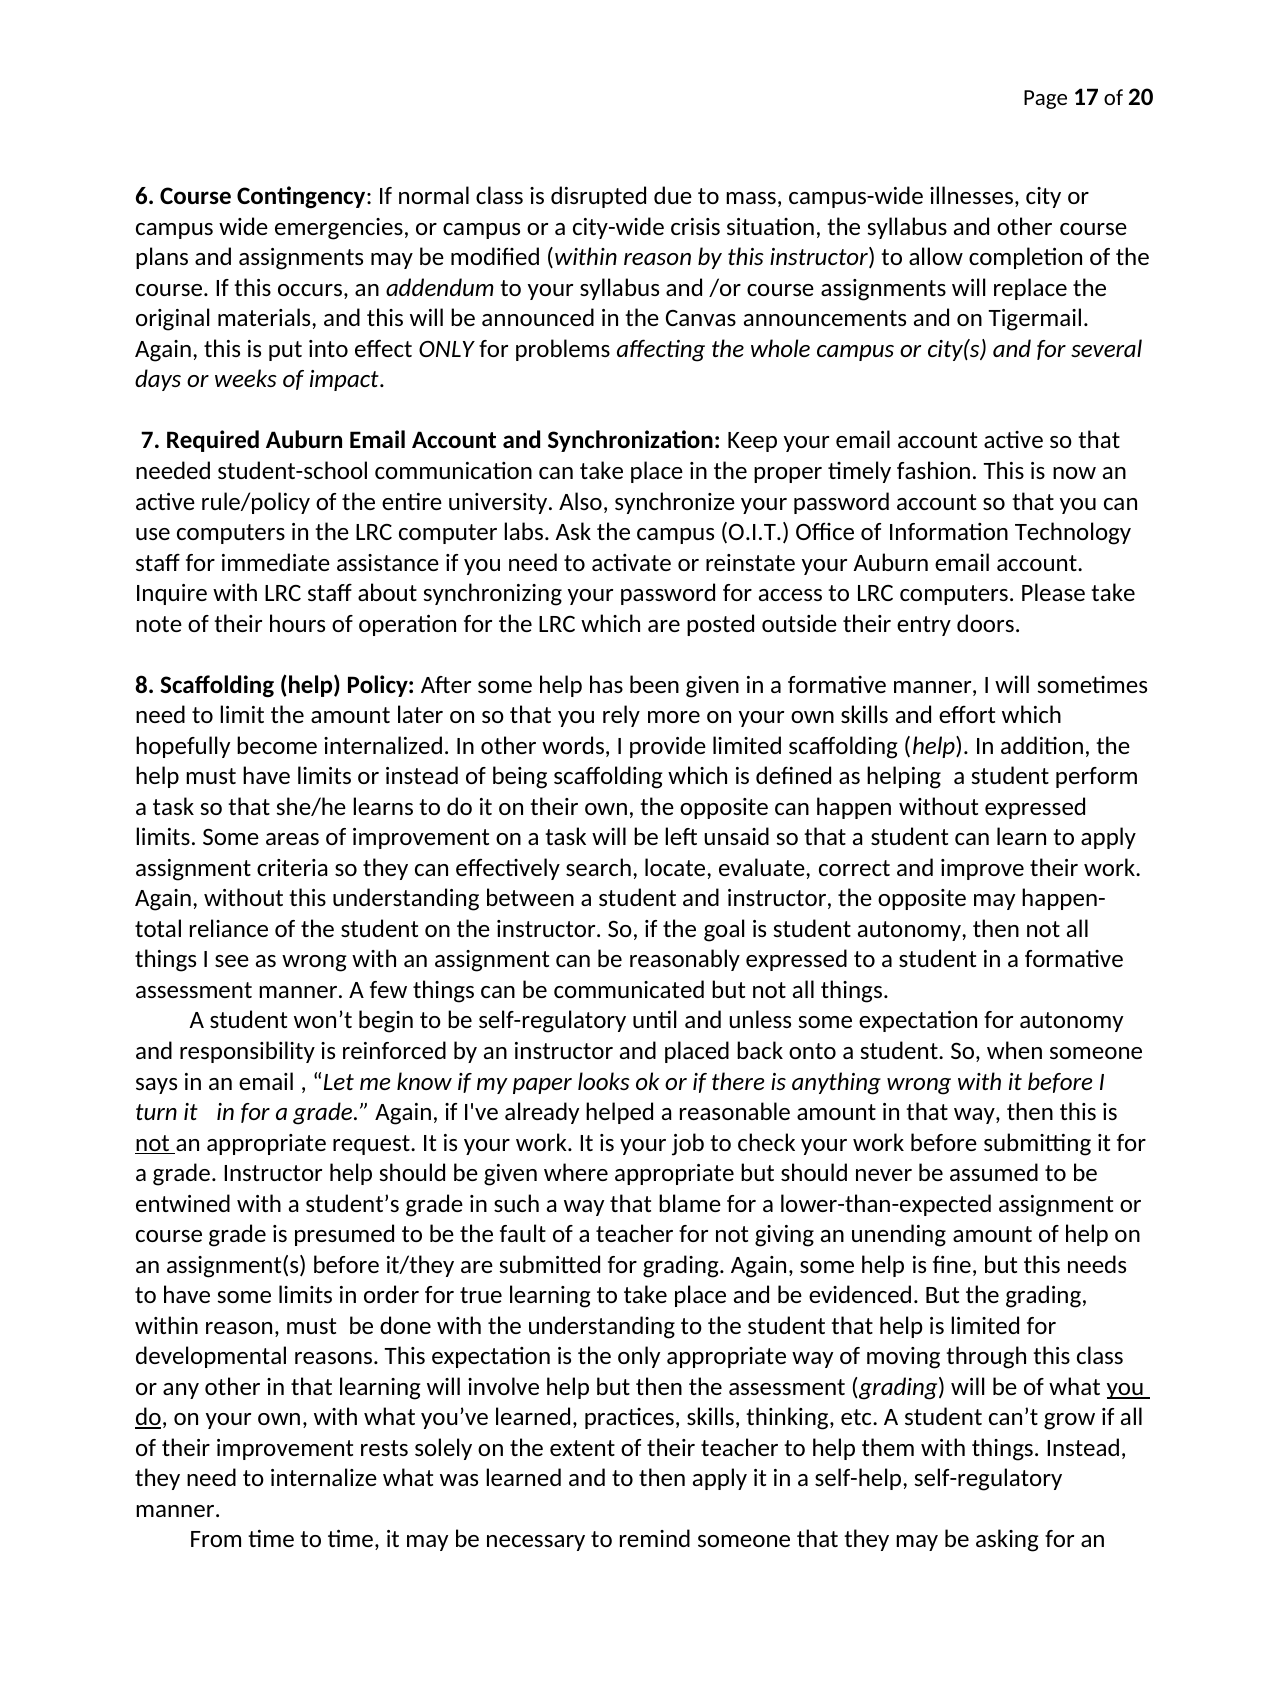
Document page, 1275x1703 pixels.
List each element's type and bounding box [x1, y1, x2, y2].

list [135, 150, 1151, 1004]
list [135, 1004, 1151, 1554]
